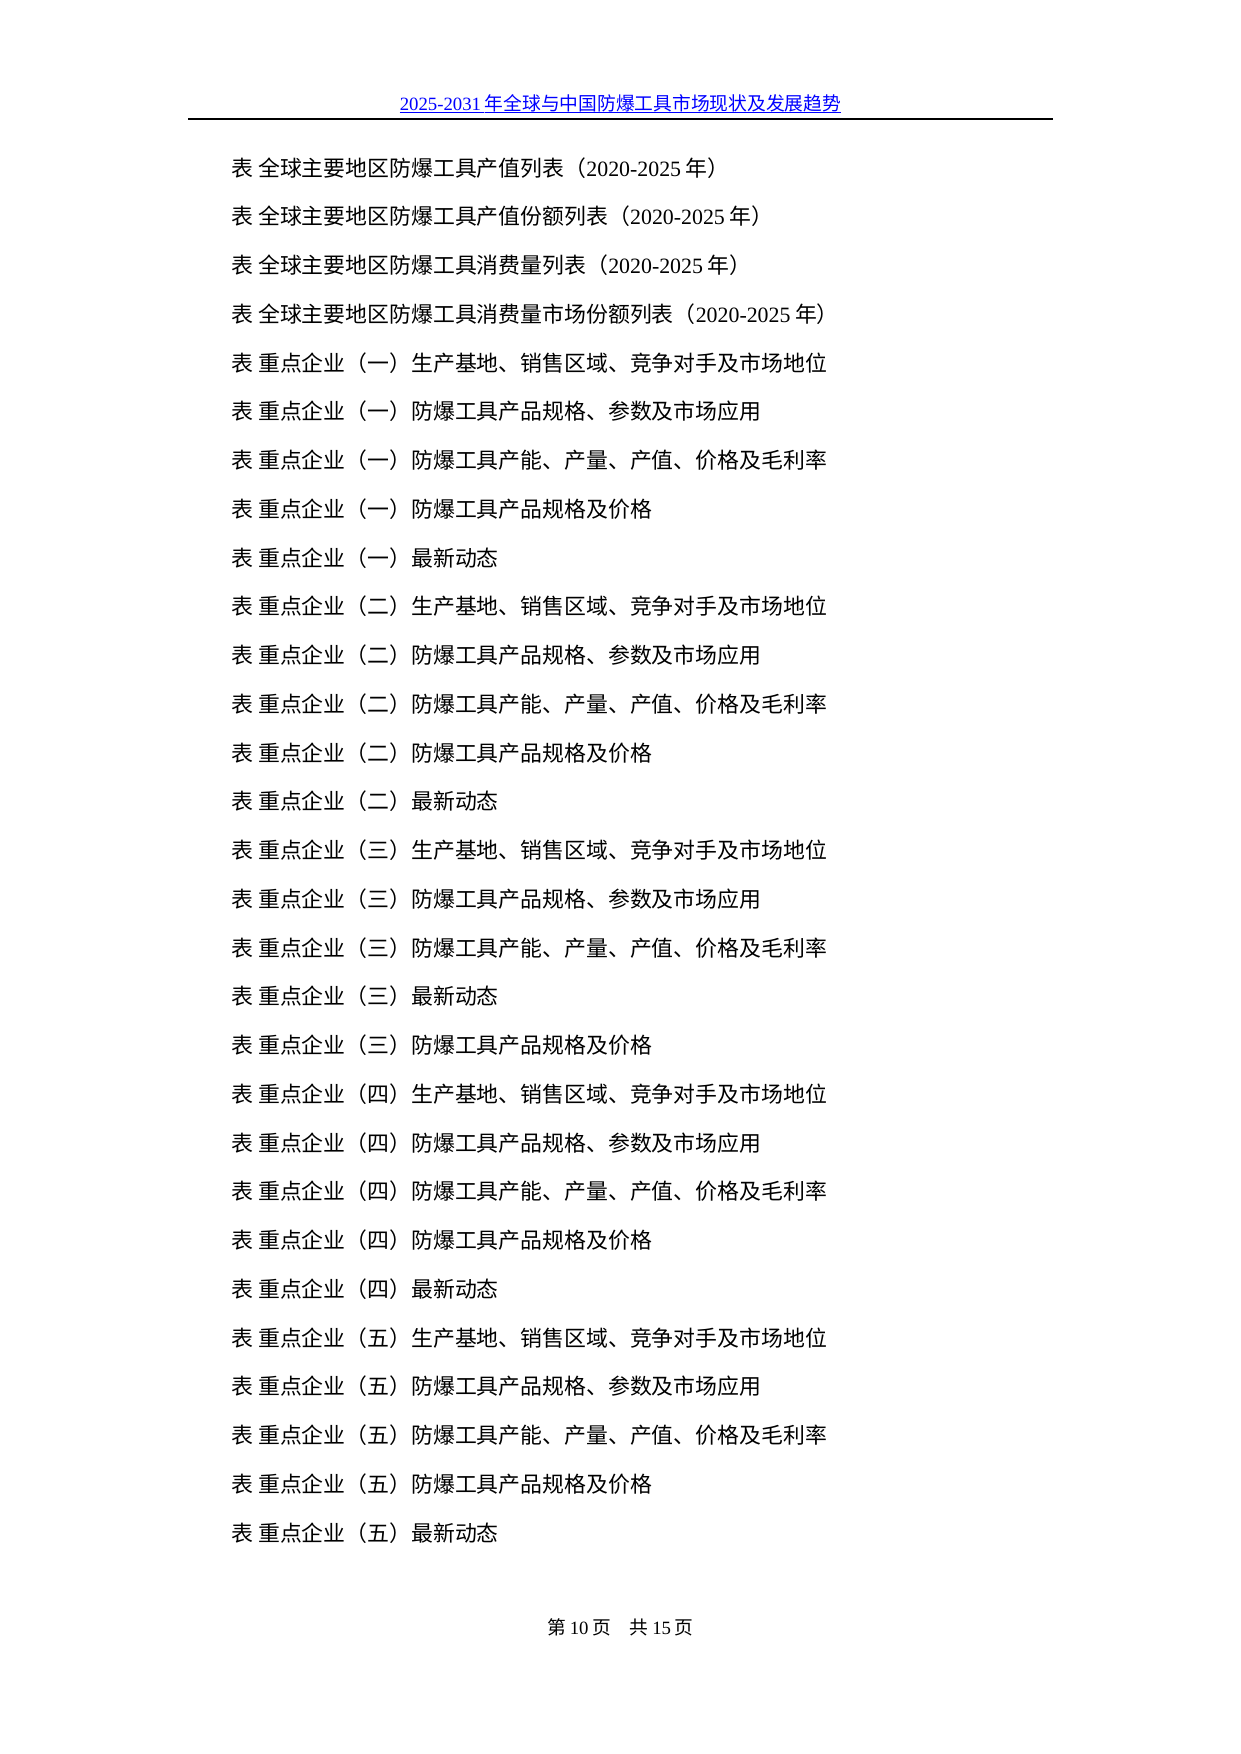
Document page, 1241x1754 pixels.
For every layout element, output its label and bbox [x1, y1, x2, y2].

text [187, 150, 1053, 1548]
